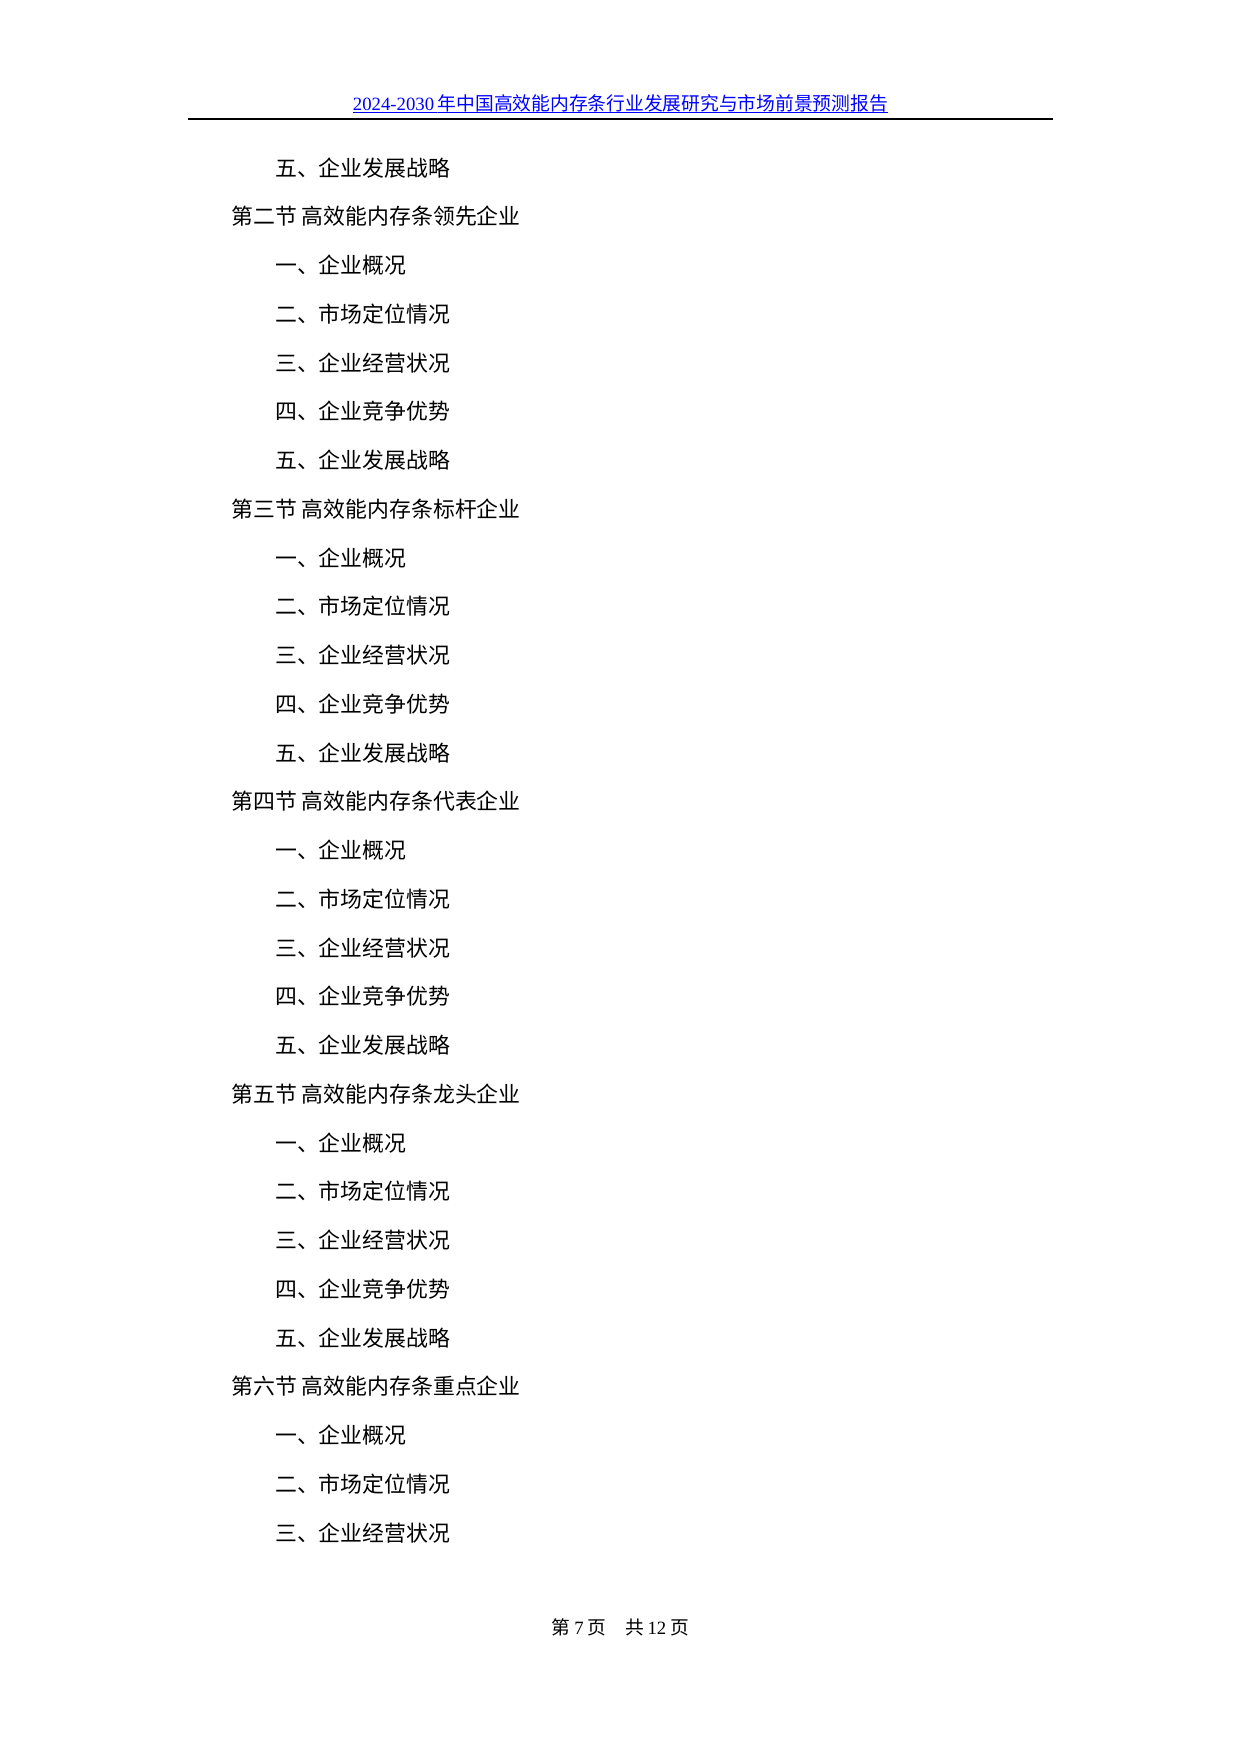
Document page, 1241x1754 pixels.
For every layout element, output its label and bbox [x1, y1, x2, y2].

text [187, 150, 1053, 1548]
